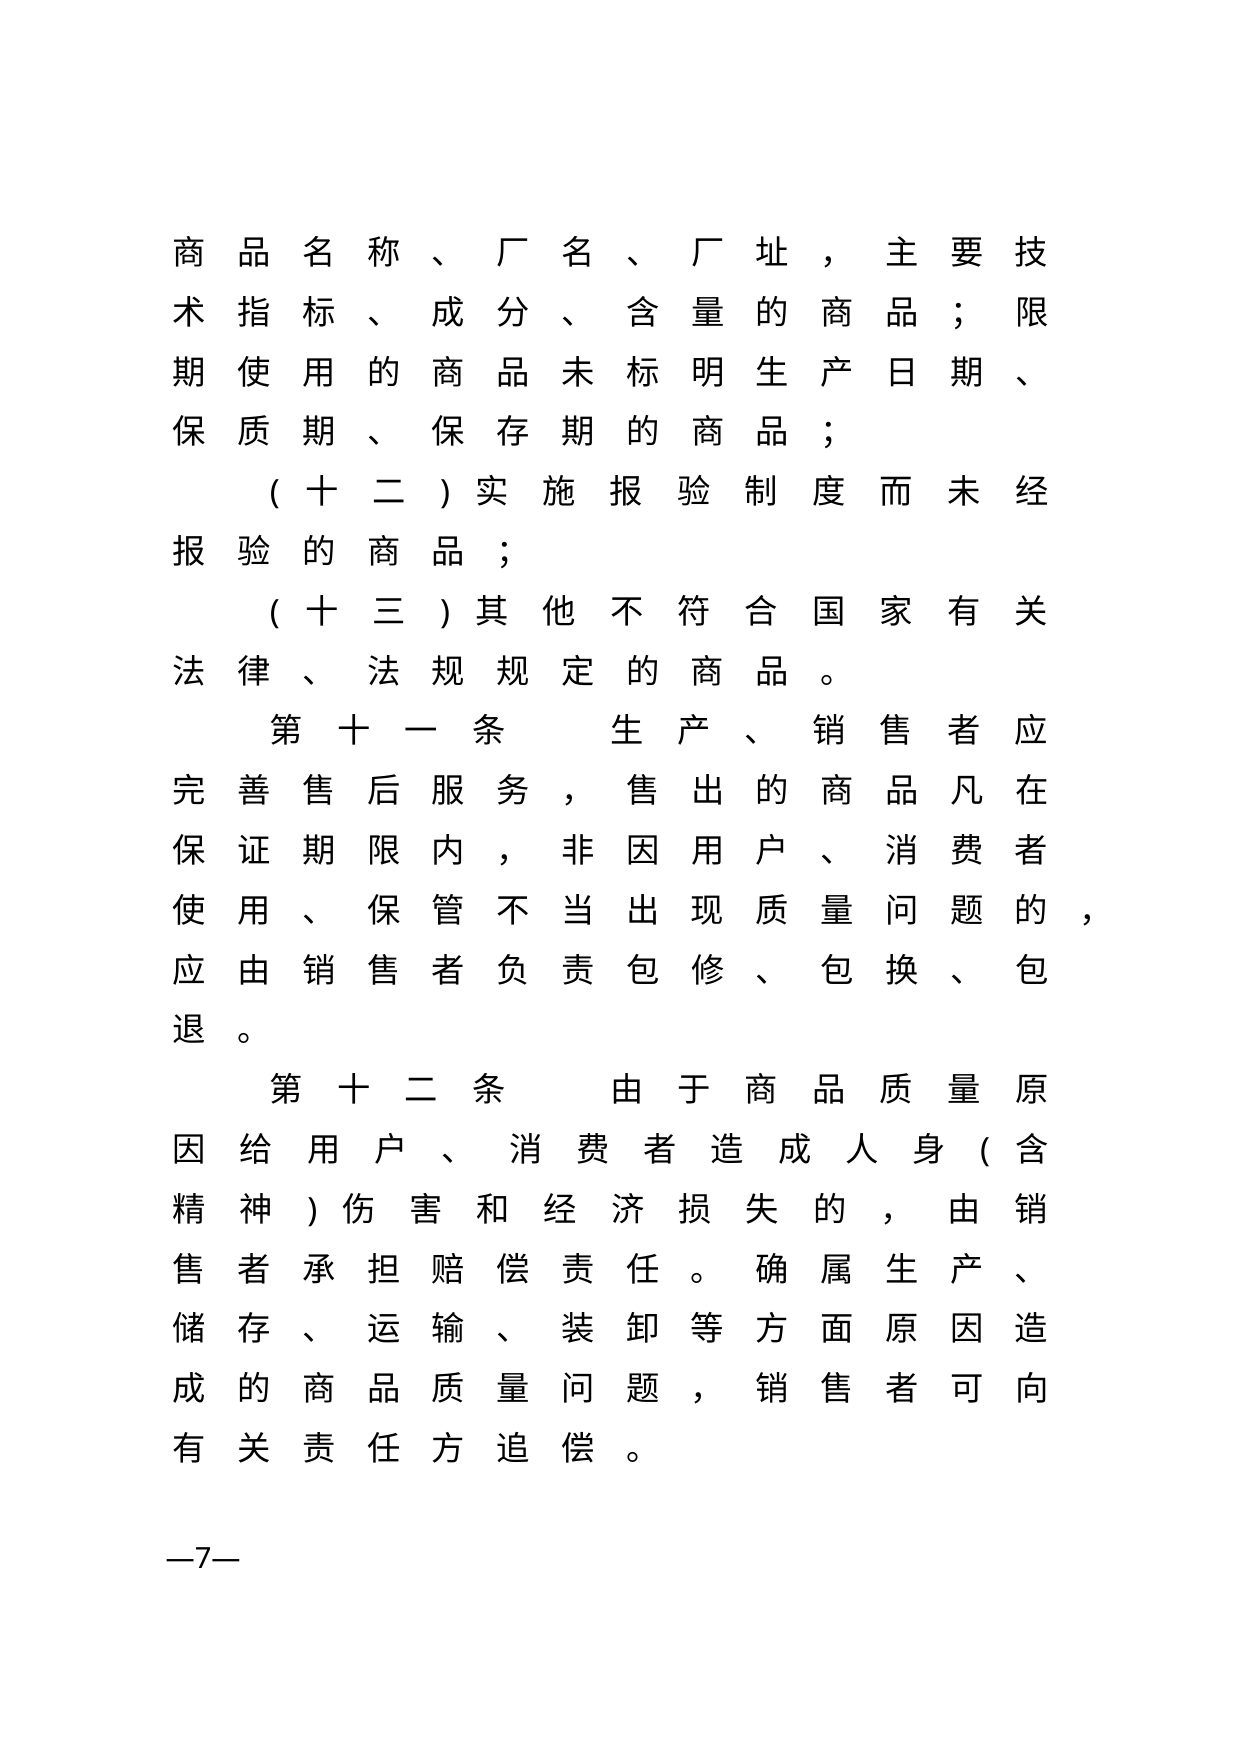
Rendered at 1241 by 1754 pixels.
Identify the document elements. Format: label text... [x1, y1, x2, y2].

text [172, 220, 1079, 459]
text (十二)实施报验制度而未经报验的商品； [172, 459, 1079, 579]
text 第十二条 由于商品质量原因给用户、消费者造成人身(含精神)伤害和经济损失的，由销售者承担赔偿责任。确属生产、储存、运输、装卸等方面原因造成的商品质量问题，销售者可向有关责任方追偿。 [172, 1057, 1079, 1476]
text 第十一条 生产、销售者应完善售后服务，售出的商品凡在保证期限内，非因用户、消费者使用、保管不当出现质量问题的，应由销售者负责包修、包换、包退。 [172, 698, 1079, 1057]
text (十三)其他不符合国家有关法律、法规规定的商品。 [172, 579, 1079, 698]
